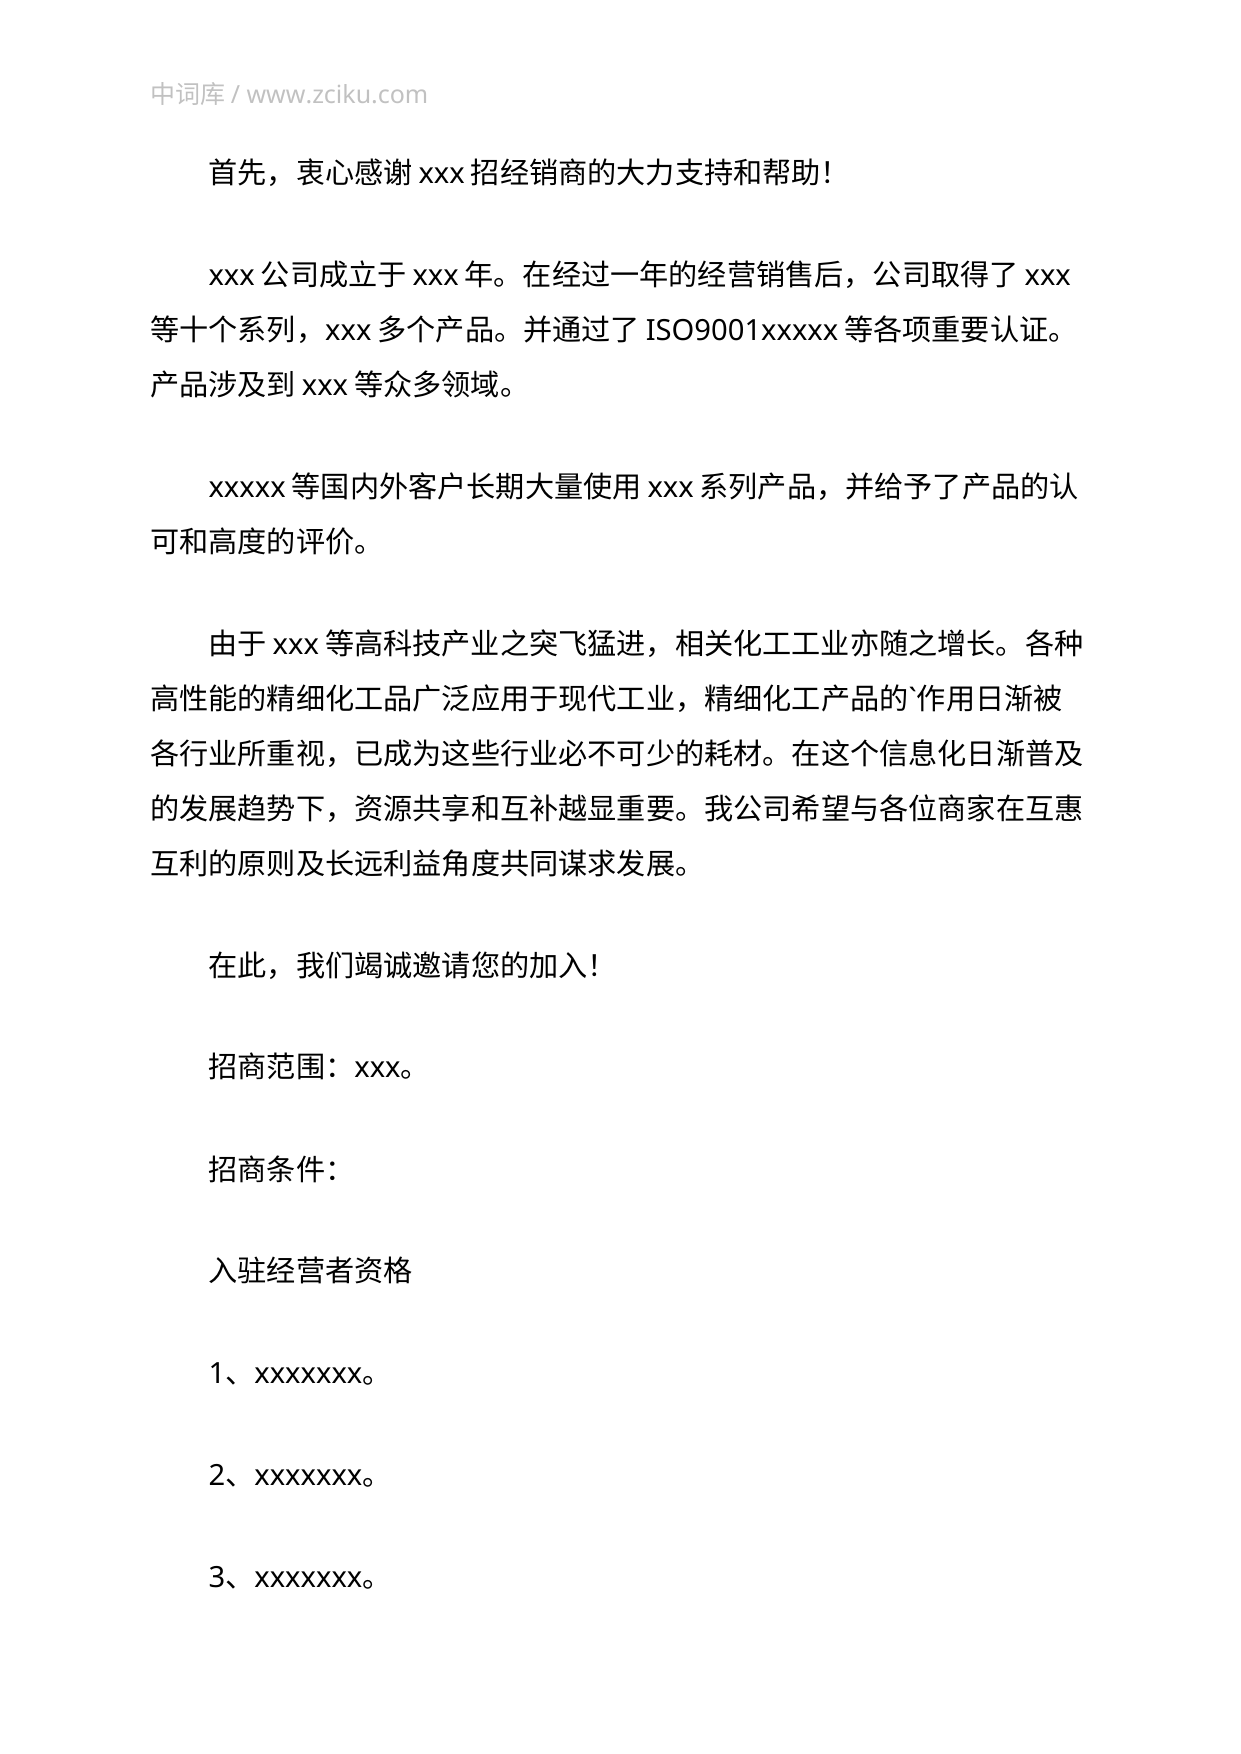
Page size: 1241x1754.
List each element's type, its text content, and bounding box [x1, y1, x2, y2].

text 在此，我们竭诚邀请您的加入！ [150, 942, 1090, 984]
text 3、xxxxxxx。 [150, 1553, 1090, 1596]
text 招商范围：xxx。 [150, 1044, 1090, 1086]
text xxxxx等国内外客户长期大量使用xxx系列产品，并给予了产品的认可和高度的评价。 [150, 464, 1090, 561]
text xxx公司成立于xxx年。在经过一年的经营销售后，公司取得了xxx等十个系列，xxx多个产品。并通过了ISO9001xxxxx等各项重要认证。产品涉及到xxx等众多领域。 [150, 252, 1090, 404]
text 招商条件： [150, 1146, 1090, 1188]
text 由于xxx等高科技产业之突飞猛进，相关化工工业亦随之增长。各种高性能的精细化工品广泛应用于现代工业，精细化工产品的`作用日渐被各行业所重视，已成为这些行业必不可少的耗材。在这个信息化日渐普及的发展趋势下，资源共享和互补越显重要。我公司希望与各位商家在互惠互利的原则及长远利益角度共同谋求发展。 [150, 621, 1090, 883]
text 入驻经营者资格 [150, 1248, 1090, 1290]
text 首先，衷心感谢xxx招经销商的大力支持和帮助！ [150, 150, 1090, 192]
text 1、xxxxxxx。 [150, 1349, 1090, 1392]
text 2、xxxxxxx。 [150, 1452, 1090, 1494]
